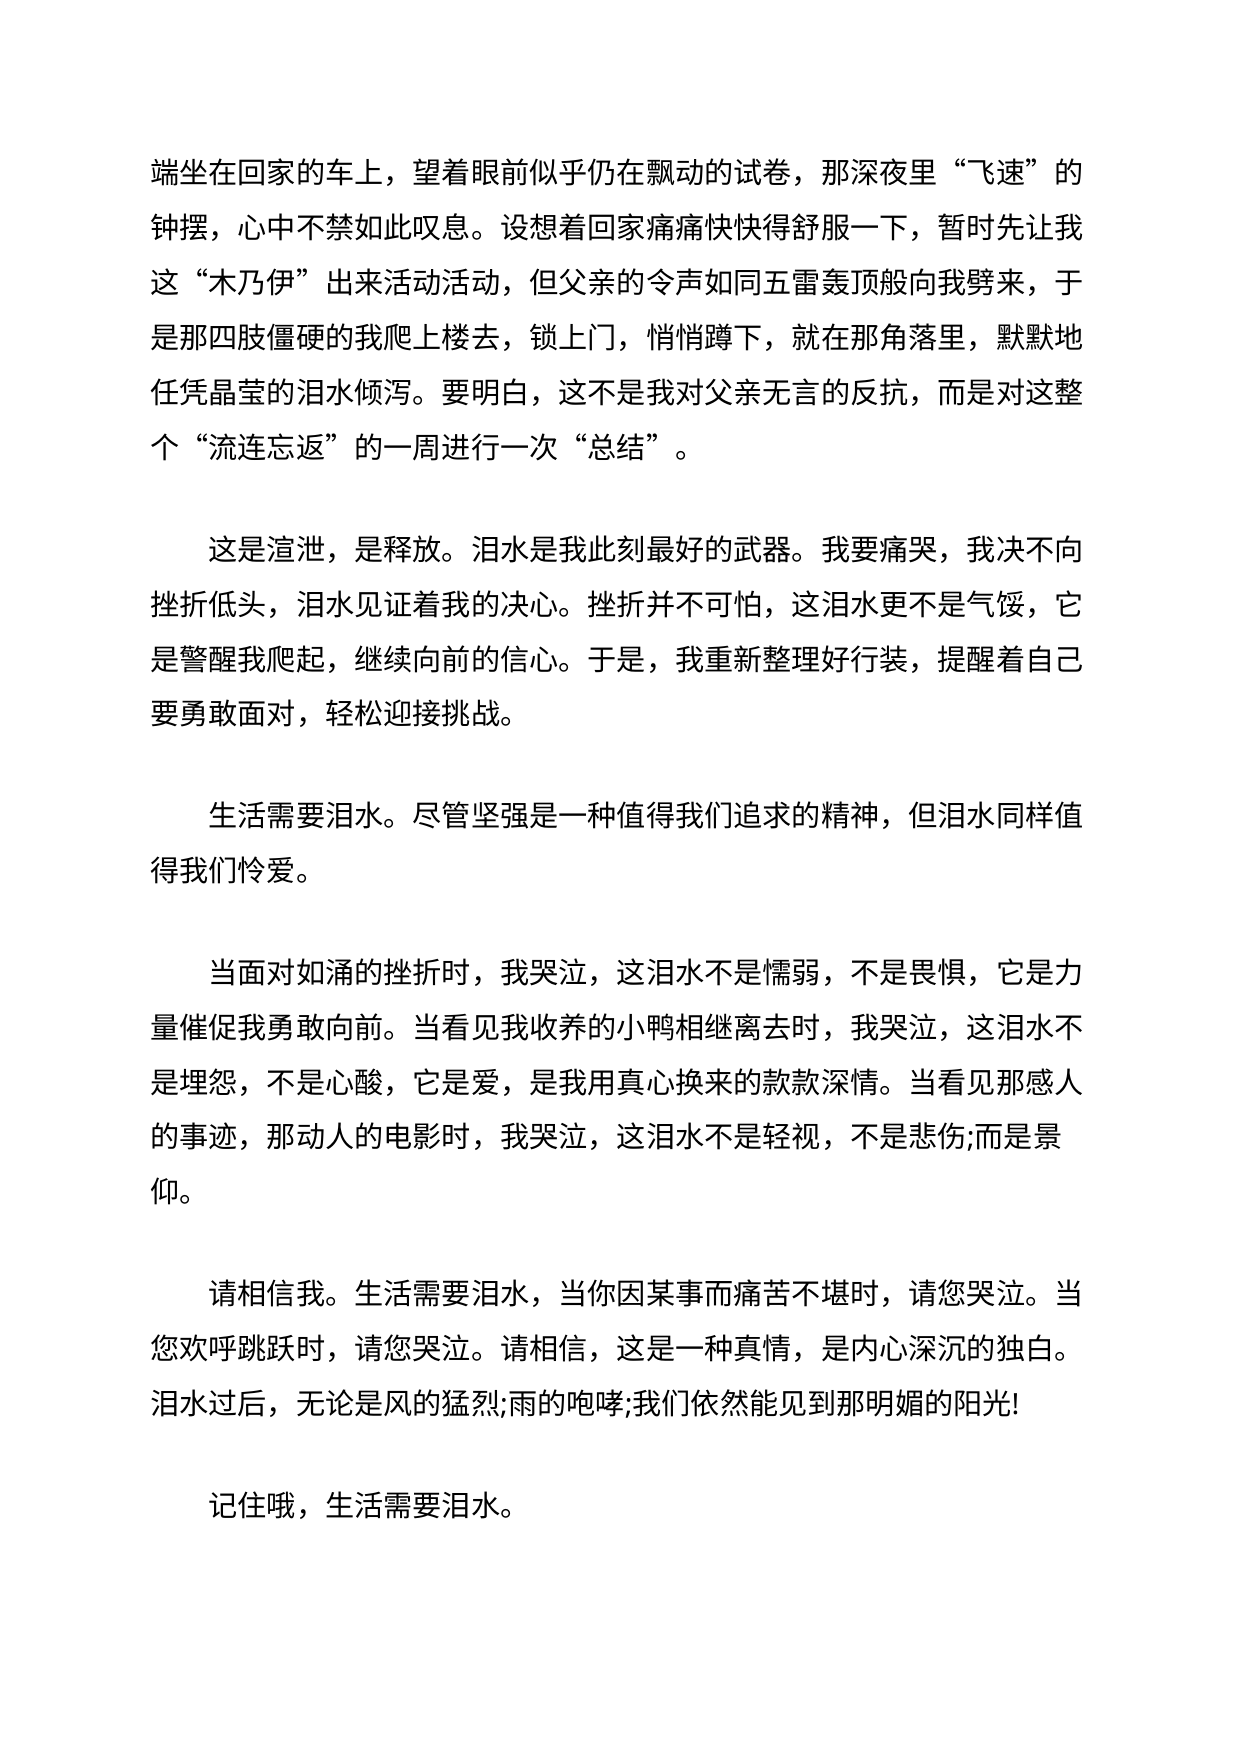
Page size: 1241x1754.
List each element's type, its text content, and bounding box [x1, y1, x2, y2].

text 当面对如涌的挫折时，我哭泣，这泪水不是懦弱，不是畏惧，它是力量催促我勇敢向前。当看见我收养的小鸭相继离去时，我哭泣，这泪水不是埋怨，不是心酸，它是爱，是我用真心换来的款款深情。当看见那感人的事迹，那动人的电影时，我哭泣，这泪水不是轻视，不是悲伤;而是景仰。 [150, 949, 1090, 1211]
text 记住哦，生活需要泪水。 [150, 1483, 1090, 1525]
text 这是渲泄，是释放。泪水是我此刻最好的武器。我要痛哭，我决不向挫折低头，泪水见证着我的决心。挫折并不可怕，这泪水更不是气馁，它是警醒我爬起，继续向前的信心。于是，我重新整理好行装，提醒着自己要勇敢面对，轻松迎接挑战。 [150, 526, 1090, 733]
text 请相信我。生活需要泪水，当你因某事而痛苦不堪时，请您哭泣。当您欢呼跳跃时，请您哭泣。请相信，这是一种真情，是内心深沉的独白。泪水过后，无论是风的猛烈;雨的咆哮;我们依然能见到那明媚的阳光! [150, 1271, 1090, 1423]
text 生活需要泪水。尽管坚强是一种值得我们追求的精神，但泪水同样值得我们怜爱。 [150, 793, 1090, 890]
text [150, 150, 1090, 467]
